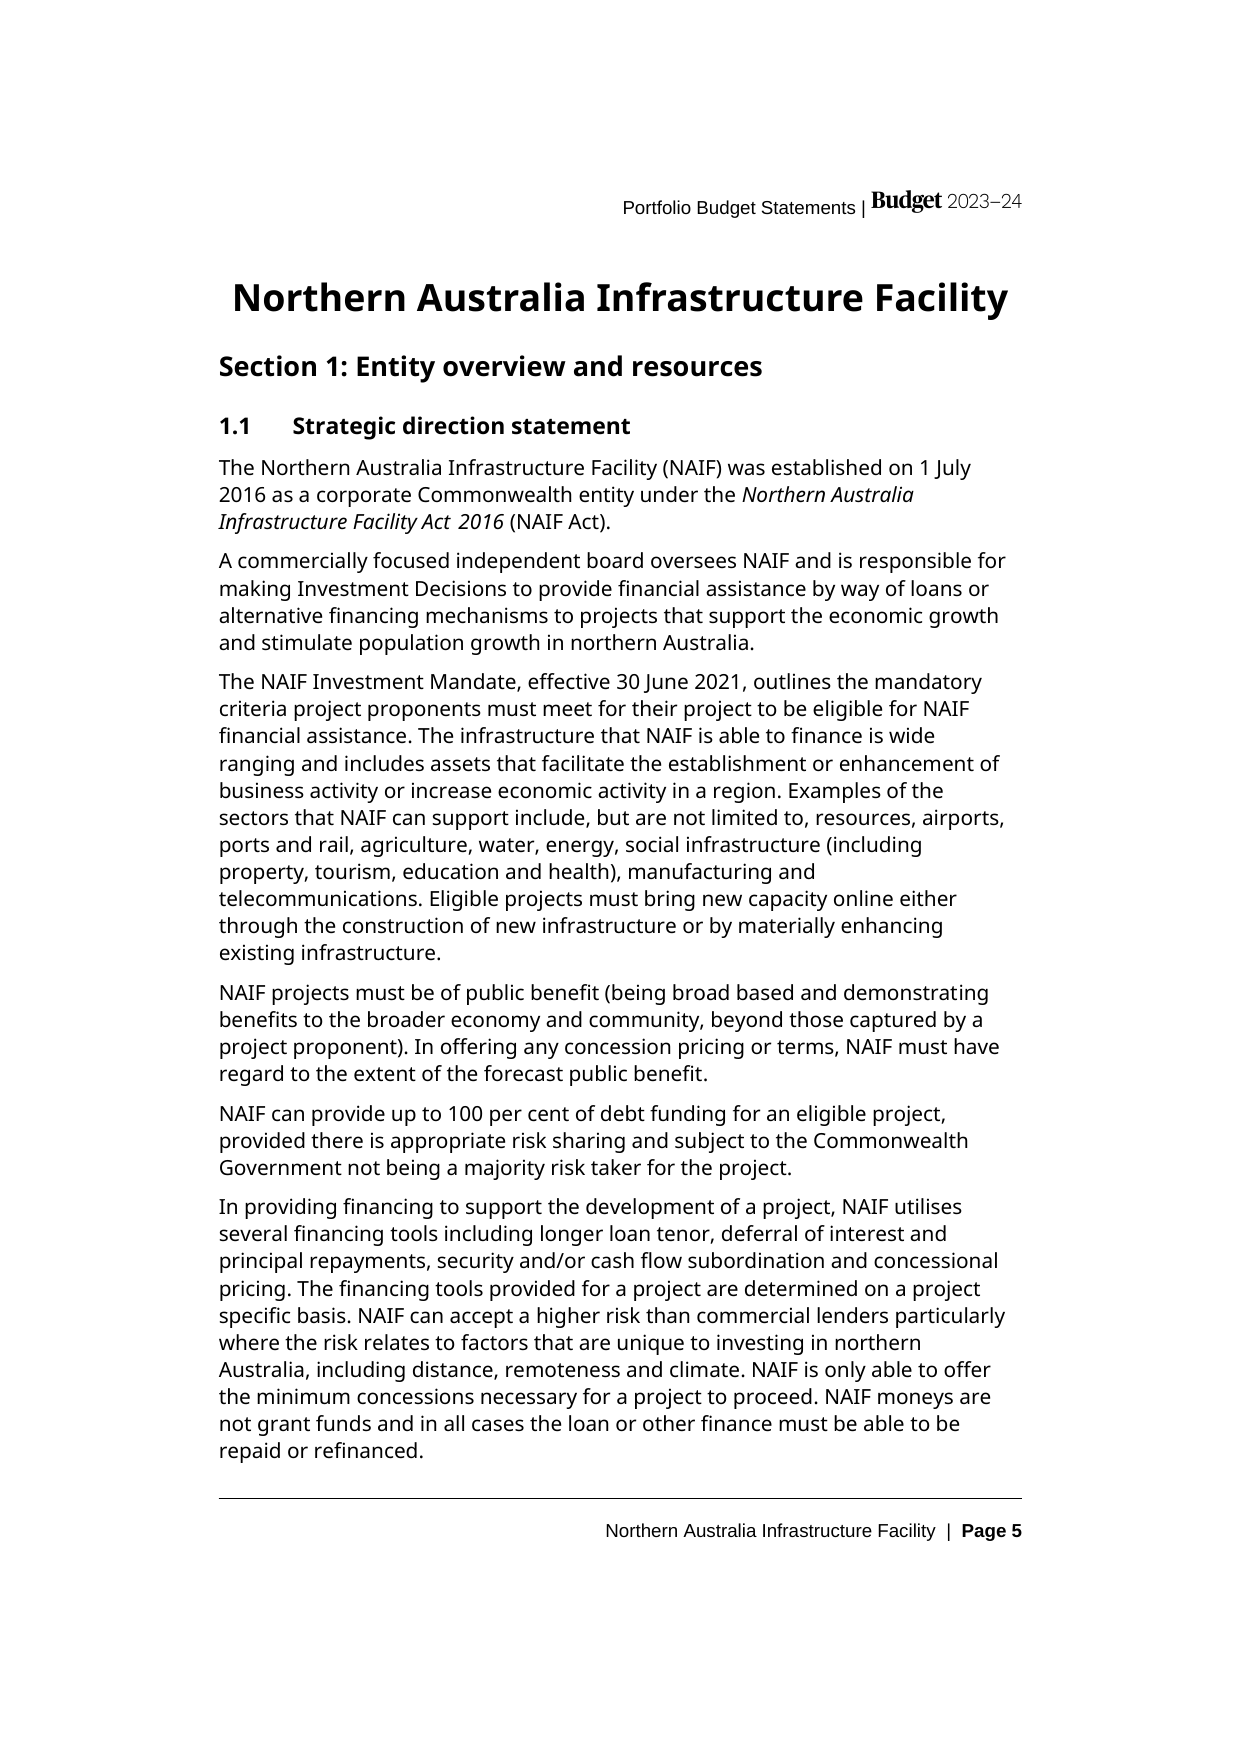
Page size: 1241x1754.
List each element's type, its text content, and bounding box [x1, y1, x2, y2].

text A commercially focused independent board oversees NAIF and is responsible for making Investment Decisions to provide financial assistance by way of loans or alternative financing mechanisms to projects that support the economic growth and stimulate population growth in northern Australia. [218, 547, 1016, 656]
subtitle Section 1: Entity overview and resources [218, 348, 1022, 385]
text The NAIF Investment Mandate, effective 30 June 2021, outlines the mandatory criteria project proponents must meet for their project to be eligible for NAIF financial assistance. The infrastructure that NAIF is able to finance is wide ranging and includes assets that facilitate the establishment or enhancement of business activity or increase economic activity in a region. Examples of the sectors that NAIF can support include, but are not limited to, resources, airports, ports and rail, agriculture, water, energy, social infrastructure (including property, tourism, education and health), manufacturing and telecommunications. Eligible projects must bring new capacity online either through the construction of new infrastructure or by materially enhancing existing infrastructure. [218, 668, 1016, 966]
text The Northern Australia Infrastructure Facility (NAIF) was established on 1 July 2016 as a corporate Commonwealth entity under the Northern Australia Infrastructure Facility Act 2016 (NAIF Act). [218, 453, 1016, 535]
text In providing financing to support the development of a project, NAIF utilises several financing tools including longer loan tenor, deferral of interest and principal repayments, security and/or cash flow subordination and concessional pricing. The financing tools provided for a project are determined on a project specific basis. NAIF can accept a higher risk than commercial lenders particularly where the risk relates to factors that are unique to investing in northern Australia, including distance, remoteness and climate. NAIF is only able to offer the minimum concessions necessary for a project to proceed. NAIF moneys are not grant funds and in all cases the loan or other finance must be able to be repaid or refinanced. [218, 1193, 1016, 1464]
text NAIF can provide up to 100 per cent of debt funding for an eligible project, provided there is appropriate risk sharing and subject to the Commonwealth Government not being a majority risk taker for the project. [218, 1099, 1016, 1181]
subtitle Northern Australia Infrastructure Facility [218, 272, 1022, 323]
text NAIF projects must be of public benefit (being broad based and demonstrating benefits to the broader economy and community, beyond those captured by a project proponent). In offering any concession pricing or terms, NAIF must have regard to the extent of the forecast public benefit. [218, 978, 1016, 1087]
subtitle 1.1 Strategic direction statement [218, 410, 1022, 441]
picture [871, 188, 1022, 215]
